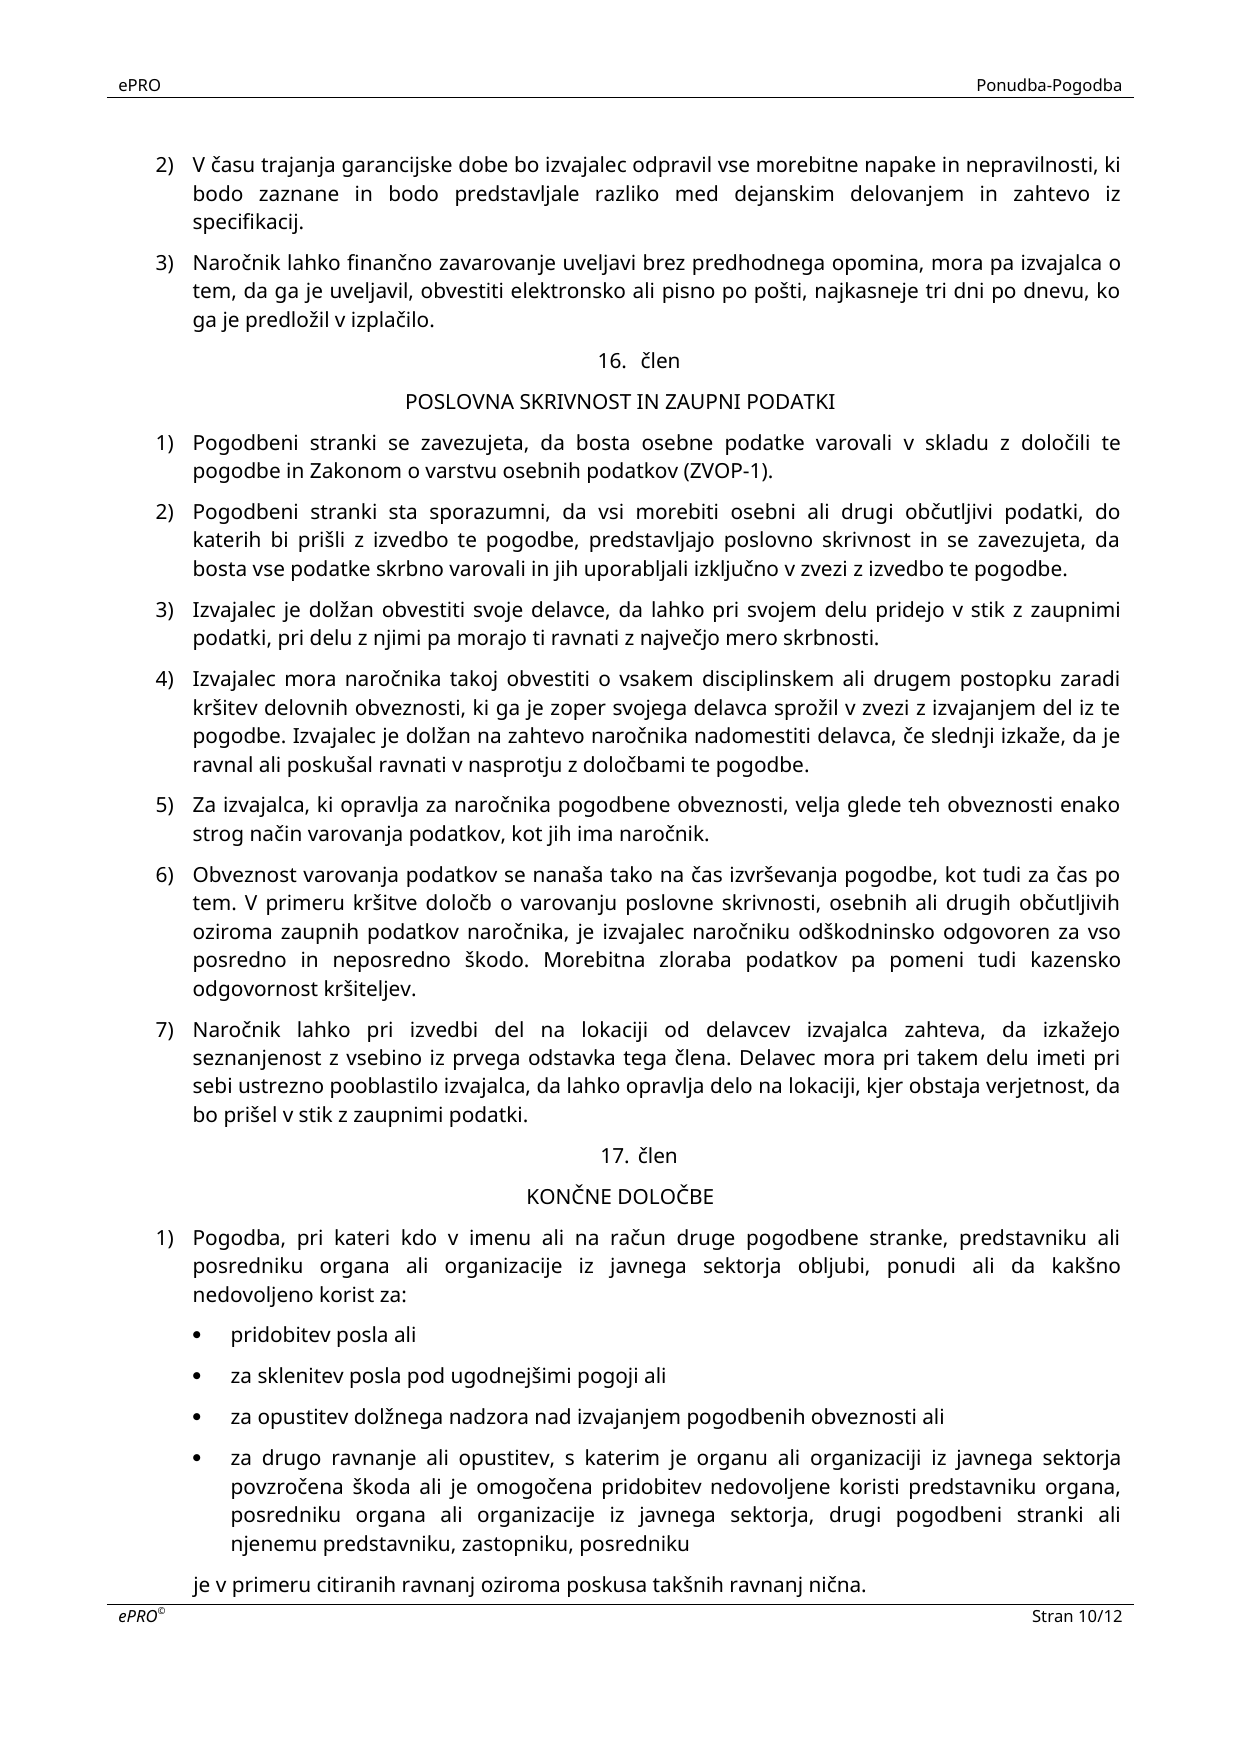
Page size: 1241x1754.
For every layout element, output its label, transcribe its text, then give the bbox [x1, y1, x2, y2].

list Pogodbeni stranki se zavezujeta, da bosta osebne podatke varovali v skladu z določili te pogodbe in Zakonom o varstvu osebnih podatkov (ZVOP-1). [155, 428, 1122, 485]
list Pogodbeni stranki sta sporazumni, da vsi morebiti osebni ali drugi občutljivi podatki, do katerih bi prišli z izvedbo te pogodbe, predstavljajo poslovno skrivnost in se zavezujeta, da bosta vse podatke skrbno varovali in jih uporabljali izključno v zvezi z izvedbo te pogodbe. [155, 497, 1122, 582]
list Izvajalec mora naročnika takoj obvestiti o vsakem disciplinskem ali drugem postopku zaradi kršitev delovnih obveznosti, ki ga je zoper svojega delavca sprožil v zvezi z izvajanjem del iz te pogodbe. Izvajalec je dolžan na zahtevo naročnika nadomestiti delavca, če slednji izkaže, da je ravnal ali poskušal ravnati v nasprotju z določbami te pogodbe. [155, 664, 1122, 778]
list Izvajalec je dolžan obvestiti svoje delavce, da lahko pri svojem delu pridejo v stik z zaupnimi podatki, pri delu z njimi pa morajo ti ravnati z največjo mero skrbnosti. [155, 595, 1122, 652]
text KONČNE DOLOČBE [118, 1182, 1122, 1210]
list pridobitev posla ali [193, 1321, 1122, 1349]
text POSLOVNA SKRIVNOST IN ZAUPNI PODATKI [118, 387, 1122, 415]
list za opustitev dolžnega nadzora nad izvajanjem pogodbenih obveznosti ali [193, 1402, 1122, 1431]
text je v primeru citiranih ravnanj oziroma poskusa takšnih ravnanj nična. [193, 1570, 1122, 1598]
list V času trajanja garancijske dobe bo izvajalec odpravil vse morebitne napake in nepravilnosti, ki bodo zaznane in bodo predstavljale razliko med dejanskim delovanjem in zahtevo iz specifikacij. [155, 150, 1122, 236]
list Naročnik lahko pri izvedbi del na lokaciji od delavcev izvajalca zahteva, da izkažejo seznanjenost z vsebino iz prvega odstavka tega člena. Delavec mora pri takem delu imeti pri sebi ustrezno pooblastilo izvajalca, da lahko opravlja delo na lokaciji, kjer obstaja verjetnost, da bo prišel v stik z zaupnimi podatki. [155, 1015, 1122, 1128]
list Naročnik lahko finančno zavarovanje uveljavi brez predhodnega opomina, mora pa izvajalca o tem, da ga je uveljavil, obvestiti elektronsko ali pisno po pošti, najkasneje tri dni po dnevu, ko ga je predložil v izplačilo. [155, 248, 1122, 333]
list Obveznost varovanja podatkov se nanaša tako na čas izvrševanja pogodbe, kot tudi za čas po tem. V primeru kršitve določb o varovanju poslovne skrivnosti, osebnih ali drugih občutljivih oziroma zaupnih podatkov naročnika, je izvajalec naročniku odškodninsko odgovoren za vso posredno in neposredno škodo. Morebitna zloraba podatkov pa pomeni tudi kazensko odgovornost kršiteljev. [155, 860, 1122, 1002]
list za sklenitev posla pod ugodnejšimi pogoji ali [193, 1362, 1122, 1390]
list za drugo ravnanje ali opustitev, s katerim je organu ali organizaciji iz javnega sektorja povzročena škoda ali je omogočena pridobitev nedovoljene koristi predstavniku organa, posredniku organa ali organizacije iz javnega sektorja, drugi pogodbeni stranki ali njenemu predstavniku, zastopniku, posredniku [193, 1443, 1122, 1557]
list Za izvajalca, ki opravlja za naročnika pogodbene obveznosti, velja glede teh obveznosti enako strog način varovanja podatkov, kot jih ima naročnik. [155, 791, 1122, 847]
list člen [156, 346, 1122, 374]
list Pogodba, pri kateri kdo v imenu ali na račun druge pogodbene stranke, predstavniku ali posredniku organa ali organizacije iz javnega sektorja obljubi, ponudi ali da kakšno nedovoljeno korist za: [155, 1223, 1122, 1308]
list člen [156, 1141, 1122, 1169]
